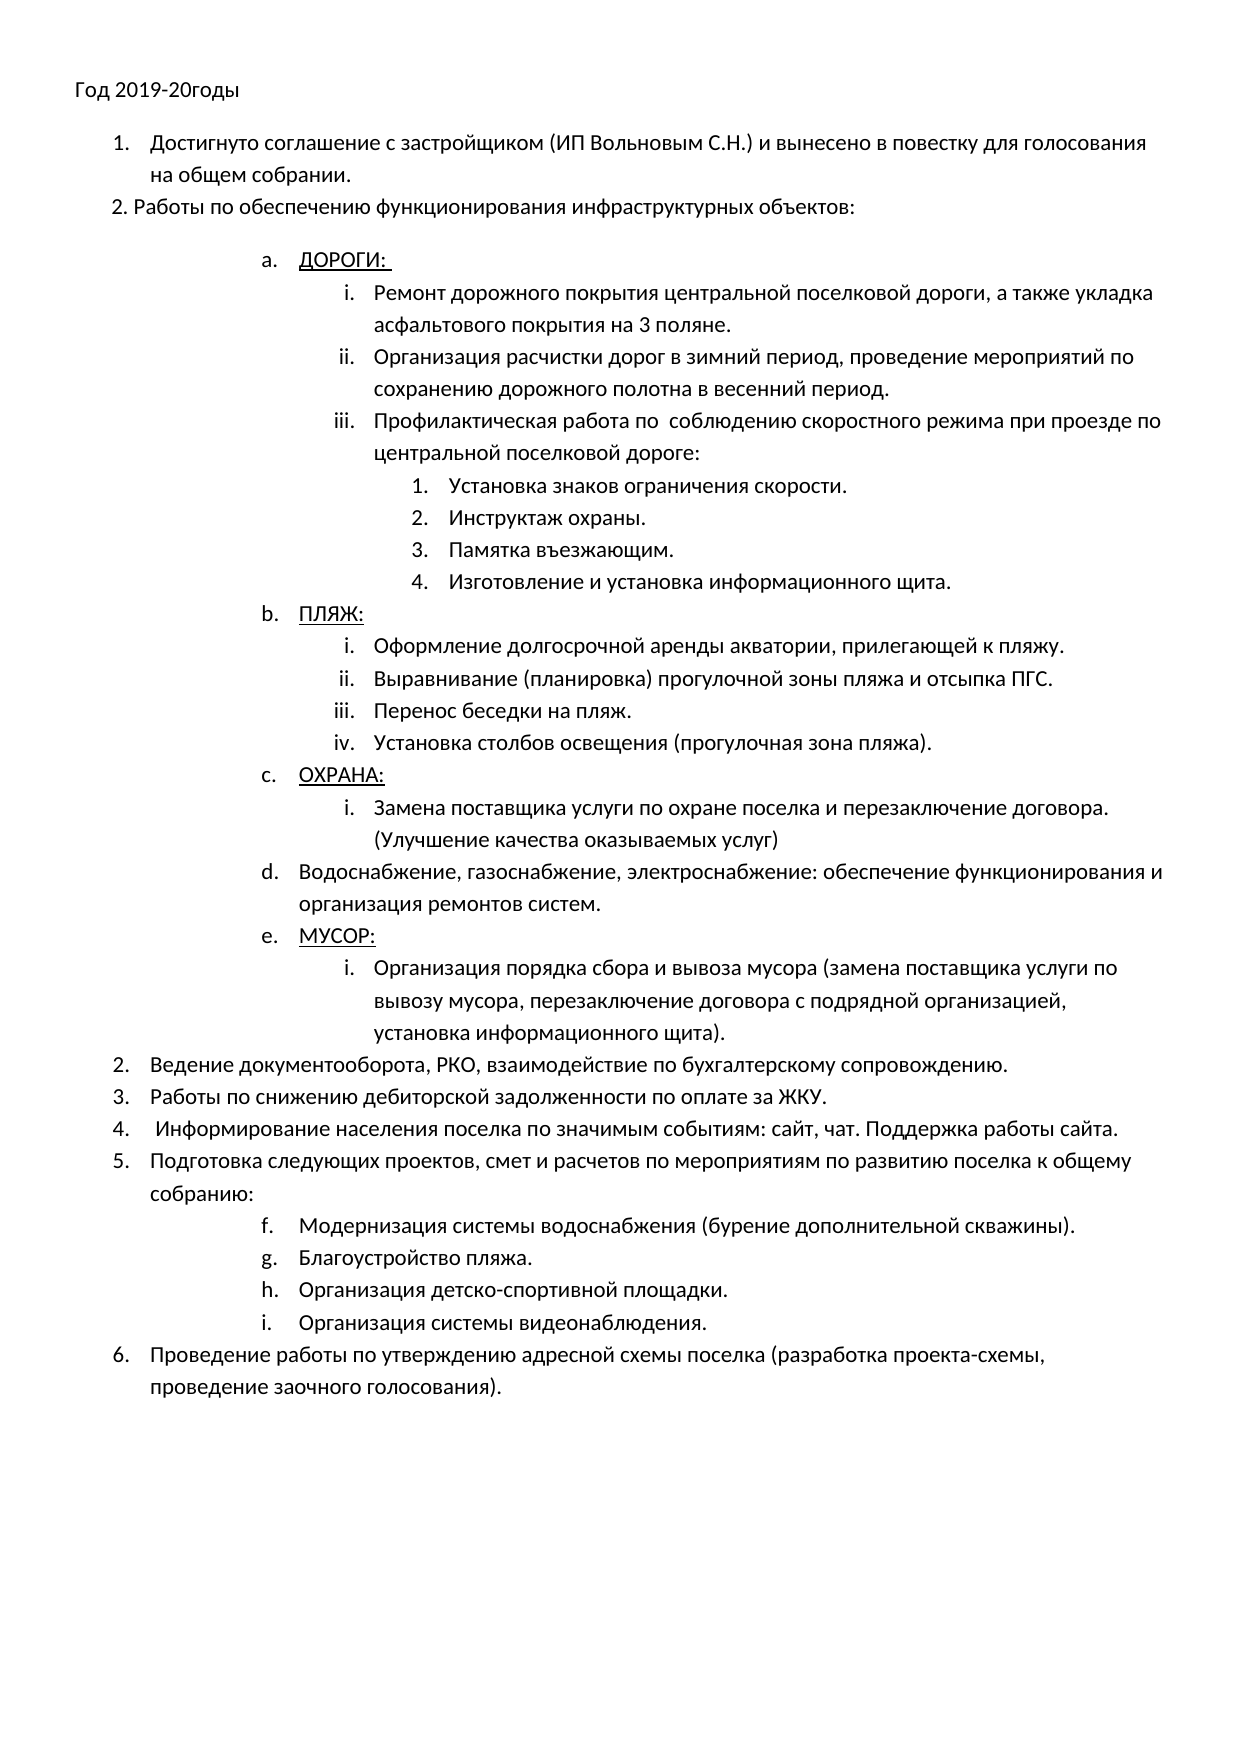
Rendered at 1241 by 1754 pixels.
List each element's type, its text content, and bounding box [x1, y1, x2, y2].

list Водоснабжение, газоснабжение, электроснабжение: обеспечение функционирования и организация ремонтов систем. [261, 857, 1165, 917]
list Изготовление и установка информационного щита. [411, 567, 1165, 595]
list Перенос беседки на пляж. [355, 696, 1165, 724]
list Выравнивание (планировка) прогулочной зоны пляжа и отсыпка ПГС. [355, 664, 1165, 692]
list Информирование населения поселка по значимым событиям: сайт, чат. Поддержка работы сайта. [112, 1114, 1165, 1142]
list Оформление долгосрочной аренды акватории, прилегающей к пляжу. [355, 632, 1165, 660]
text Год 2019-20годы [75, 75, 1165, 103]
list Достигнуто соглашение с застройщиком (ИП Вольновым С.Н.) и вынесено в повестку для голосования на общем собрании. [112, 128, 1165, 188]
list Проведение работы по утверждению адресной схемы поселка (разработка проекта-схемы, проведение заочного голосования). [112, 1340, 1165, 1400]
list Профилактическая работа по соблюдению скоростного режима при проезде по центральной поселковой дороге: [355, 406, 1165, 467]
list Подготовка следующих проектов, смет и расчетов по мероприятиям по развитию поселка к общему собранию: [112, 1147, 1165, 1207]
list Организация порядка сбора и вывоза мусора (замена поставщика услуги по вывозу мусора, перезаключение договора с подрядной организацией, установка информационного щита). [355, 953, 1165, 1046]
list Организация системы видеонаблюдения. [261, 1308, 1165, 1336]
list ПЛЯЖ: [261, 599, 1165, 627]
list Благоустройство пляжа. [261, 1243, 1165, 1271]
list МУСОР: [261, 921, 1165, 949]
list ДОРОГИ: [261, 245, 1165, 273]
list Модернизация системы водоснабжения (бурение дополнительной скважины). [261, 1211, 1165, 1239]
list Инструктаж охраны. [411, 503, 1165, 531]
list Ведение документооборота, РКО, взаимодействие по бухгалтерскому сопровождению. [112, 1050, 1165, 1078]
text 2. Работы по обеспечению функционирования инфраструктурных объектов: [75, 192, 1165, 220]
list ОХРАНА: [261, 760, 1165, 788]
list Памятка въезжающим. [411, 535, 1165, 563]
list Ремонт дорожного покрытия центральной поселковой дороги, а также укладка асфальтового покрытия на 3 поляне. [355, 278, 1165, 338]
list Установка столбов освещения (прогулочная зона пляжа). [355, 728, 1165, 756]
list Замена поставщика услуги по охране поселка и перезаключение договора. (Улучшение качества оказываемых услуг) [355, 793, 1165, 853]
list Организация расчистки дорог в зимний период, проведение мероприятий по сохранению дорожного полотна в весенний период. [355, 342, 1165, 402]
list Организация детско-спортивной площадки. [261, 1275, 1165, 1303]
list Установка знаков ограничения скорости. [411, 471, 1165, 499]
list Работы по снижению дебиторской задолженности по оплате за ЖКУ. [112, 1082, 1165, 1110]
